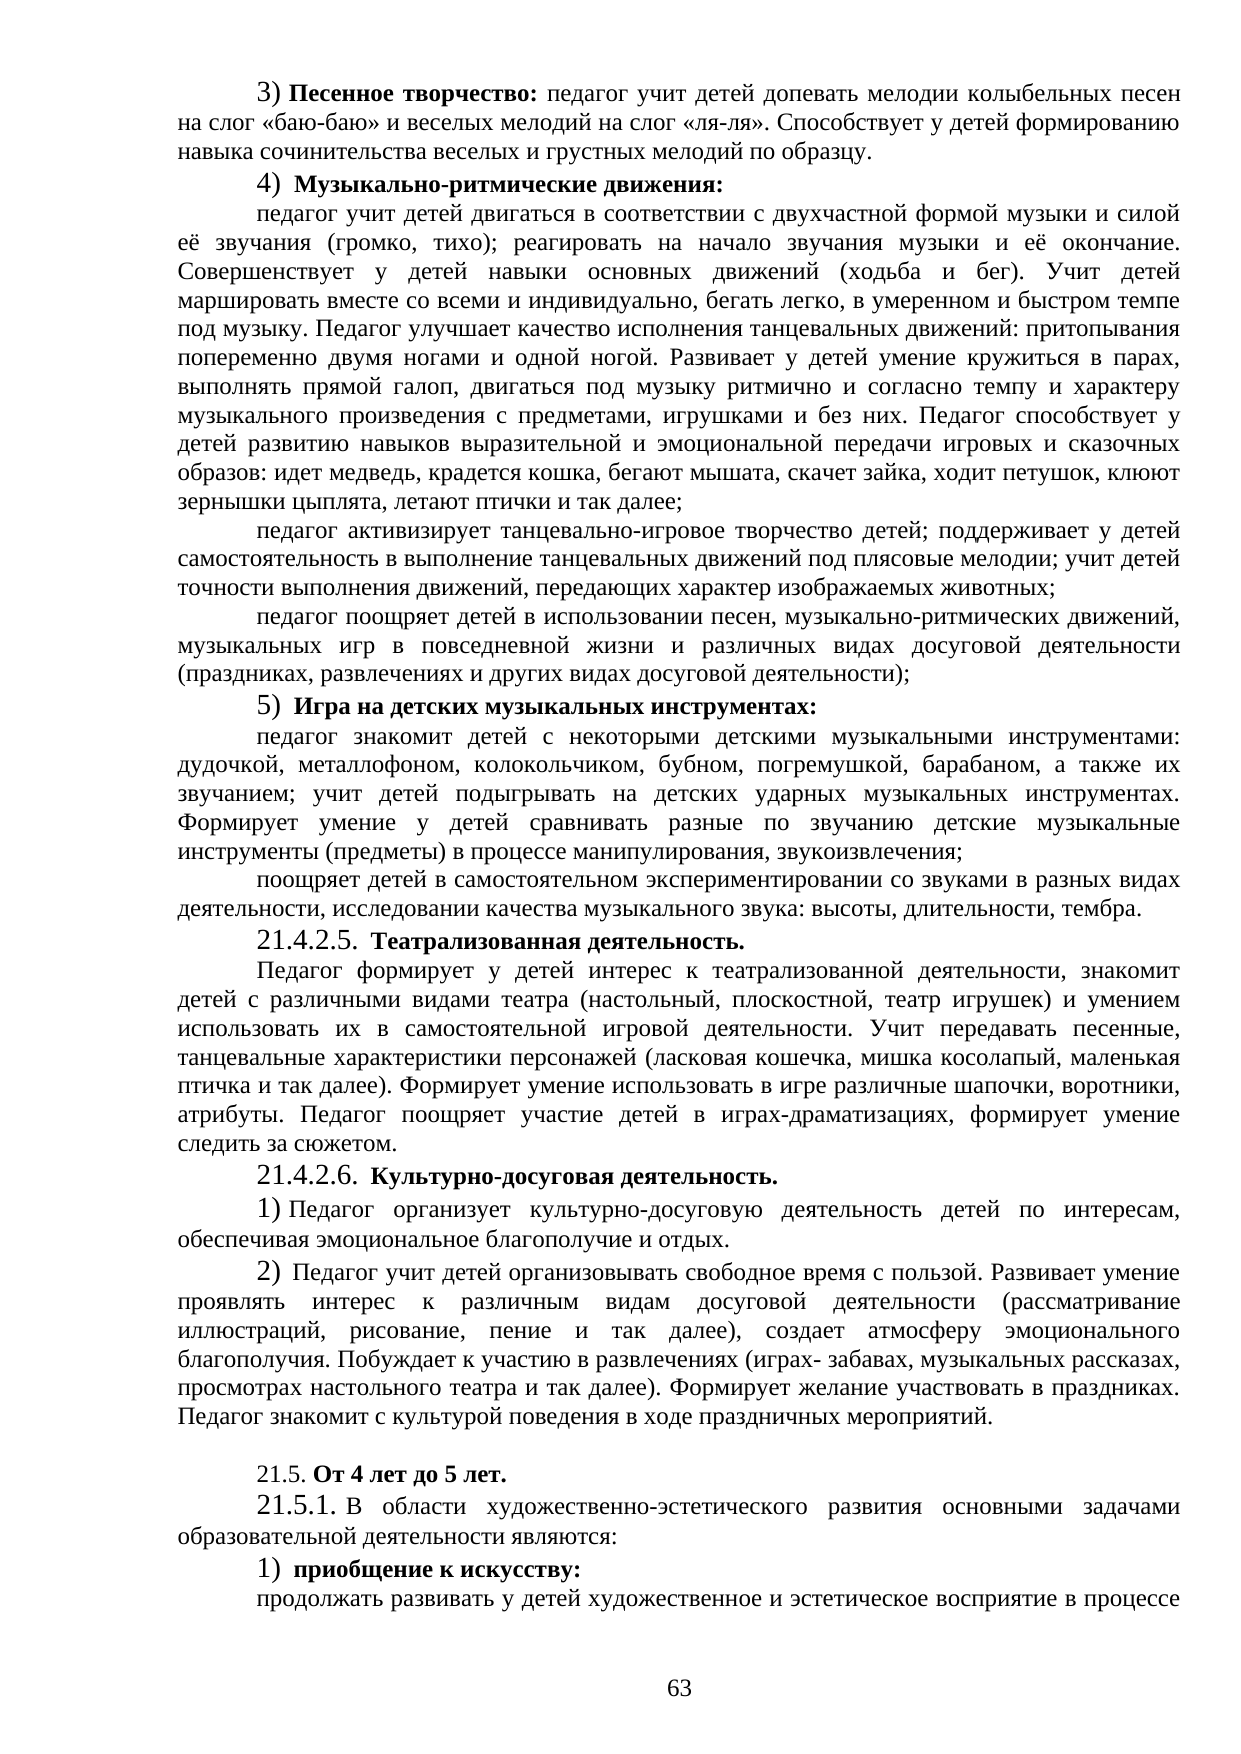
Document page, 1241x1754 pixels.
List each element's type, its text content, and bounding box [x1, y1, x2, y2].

list Песенное творчество: педагог учит детей допевать мелодии колыбельных песен на слог «баю-баю» и веселых мелодий на слог «ля-ля». Способствует у детей формированию навыка сочинительства веселых и грустных мелодий по образцу. [177, 74, 1181, 165]
text педагог поощряет детей в использовании песен, музыкально-ритмических движений, музыкальных игр в повседневной жизни и различных видах досуговой деятельности (праздниках, развлечениях и других видах досуговой деятельности); [177, 601, 1181, 687]
text педагог учит детей двигаться в соответствии с двухчастной формой музыки и силой её звучания (громко, тихо); реагировать на начало звучания музыки и её окончание. Совершенствует у детей навыки основных движений (ходьба и бег). Учит детей маршировать вместе со всеми и индивидуально, бегать легко, в умеренном и быстром темпе под музыку. Педагог улучшает качество исполнения танцевальных движений: притопывания попеременно двумя ногами и одной ногой. Развивает у детей умение кружиться в парах, выполнять прямой галоп, двигаться под музыку ритмично и согласно темпу и характеру музыкального произведения с предметами, игрушками и без них. Педагог способствует у детей развитию навыков выразительной и эмоциональной передачи игровых и сказочных образов: идет медведь, крадется кошка, бегают мышата, скачет зайка, ходит петушок, клюют зернышки цыплята, летают птички и так далее; [177, 198, 1181, 515]
list Культурно-досуговая деятельность. [177, 1157, 1181, 1190]
text поощряет детей в самостоятельном экспериментировании со звуками в разных видах деятельности, исследовании качества музыкального звука: высоты, длительности, тембра. [177, 864, 1181, 922]
list Игра на детских музыкальных инструментах: [177, 687, 1181, 721]
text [177, 1583, 1181, 1612]
text 21.5. От 4 лет до 5 лет. [177, 1459, 1181, 1487]
list Педагог организует культурно-досуговую деятельность детей по интересам, обеспечивая эмоциональное благополучие и отдых. [177, 1190, 1181, 1253]
text педагог знакомит детей с некоторыми детскими музыкальными инструментами: дудочкой, металлофоном, колокольчиком, бубном, погремушкой, барабаном, а также их звучанием; учит детей подыгрывать на детских ударных музыкальных инструментах. Формирует умение у детей сравнивать разные по звучанию детские музыкальные инструменты (предметы) в процессе манипулирования, звукоизвлечения; [177, 721, 1181, 864]
list приобщение к искусству: [177, 1550, 1181, 1583]
list Музыкально-ритмические движения: [177, 165, 1181, 198]
text педагог активизирует танцевально-игровое творчество детей; поддерживает у детей самостоятельность в выполнение танцевальных движений под плясовые мелодии; учит детей точности выполнения движений, передающих характер изображаемых животных; [177, 515, 1181, 601]
list Театрализованная деятельность. [177, 922, 1181, 956]
text Педагог формирует у детей интерес к театрализованной деятельности, знакомит детей с различными видами театра (настольный, плоскостной, театр игрушек) и умением использовать их в самостоятельной игровой деятельности. Учит передавать песенные, танцевальные характеристики персонажей (ласковая кошечка, мишка косолапый, маленькая птичка и так далее). Формирует умение использовать в игре различные шапочки, воротники, атрибуты. Педагог поощряет участие детей в играх-драматизациях, формирует умение следить за сюжетом. [177, 956, 1181, 1157]
list В области художественно-эстетического развития основными задачами образовательной деятельности являются: [177, 1487, 1181, 1550]
list Педагог учит детей организовывать свободное время с пользой. Развивает умение проявлять интерес к различным видам досуговой деятельности (рассматривание иллюстраций, рисование, пение и так далее), создает атмосферу эмоционального благополучия. Побуждает к участию в развлечениях (играх- забавах, музыкальных рассказах, просмотрах настольного театра и так далее). Формирует желание участвовать в праздниках. Педагог знакомит с культурой поведения в ходе праздничных мероприятий. [177, 1253, 1181, 1430]
